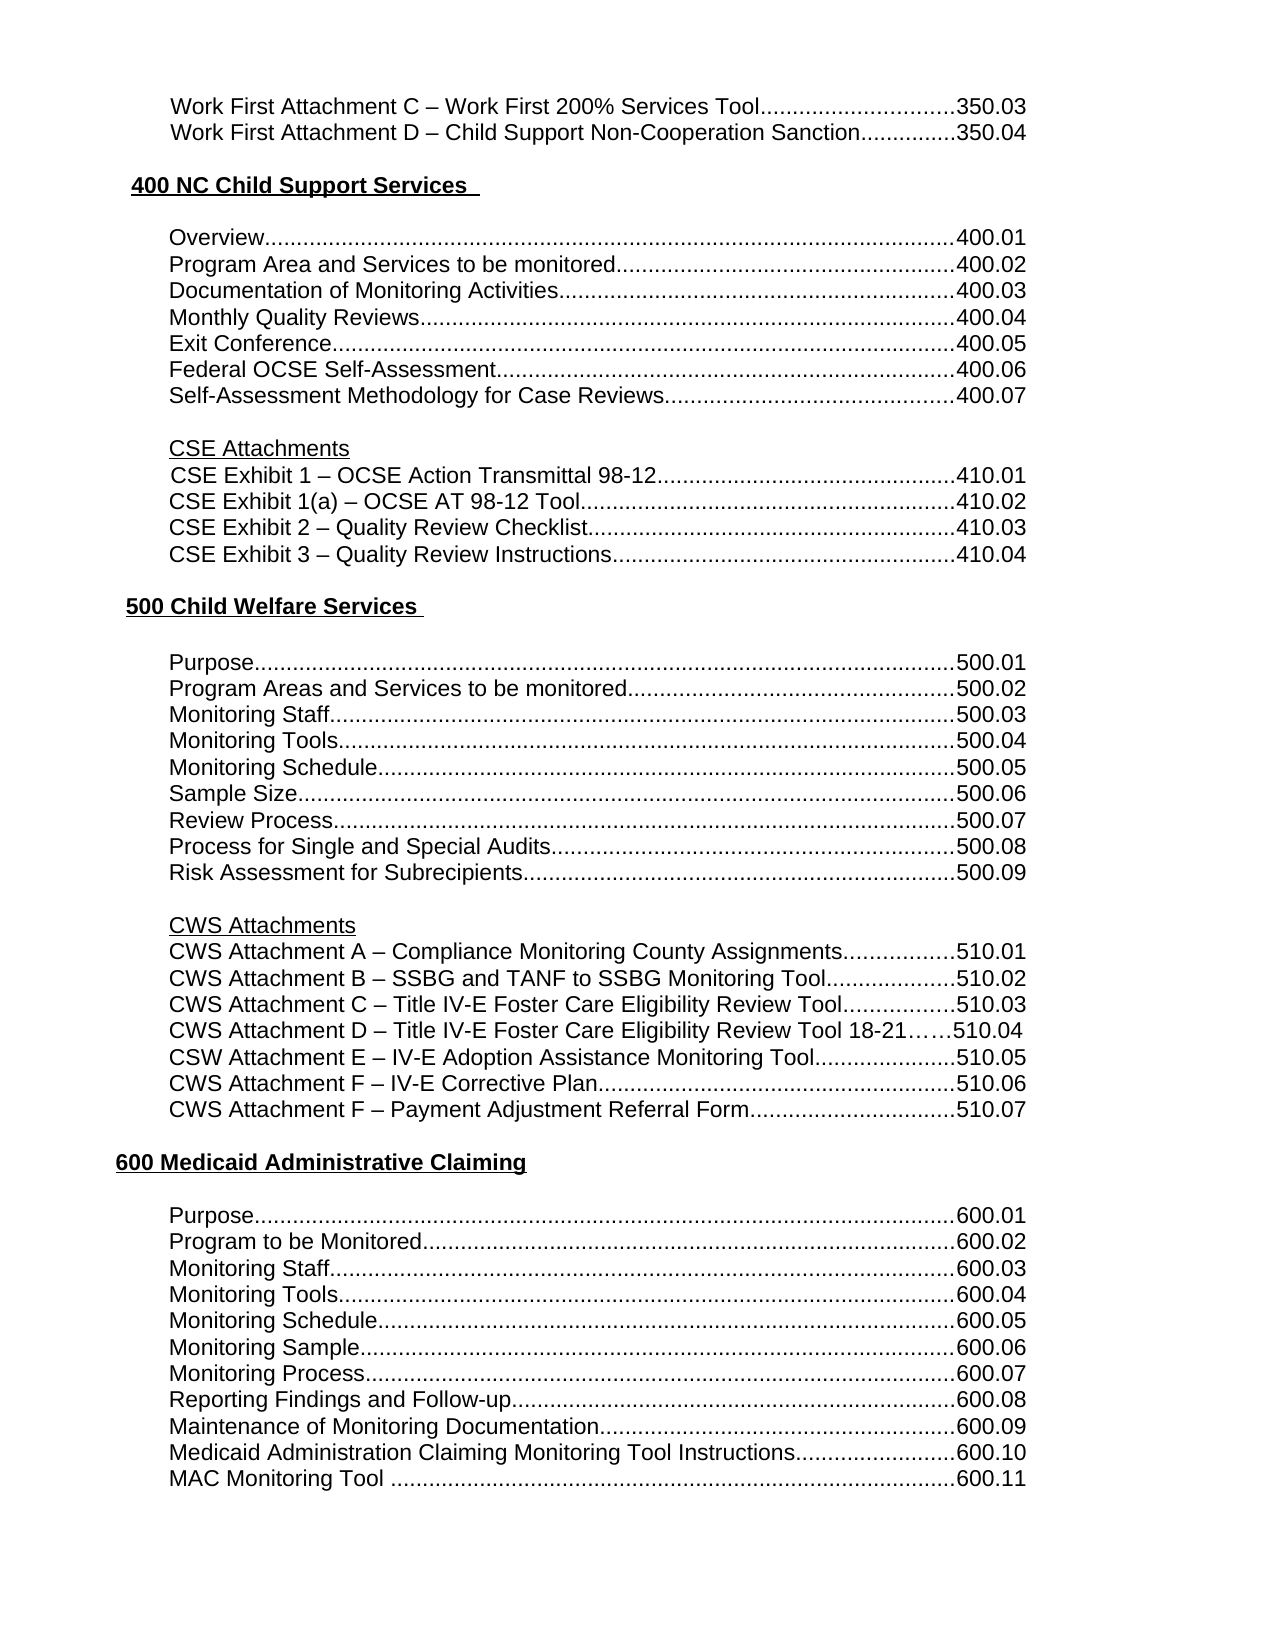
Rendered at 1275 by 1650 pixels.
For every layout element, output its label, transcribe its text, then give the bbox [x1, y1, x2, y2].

text CSW Attachment E – IV-E Adoption Assistance Monitoring Tool 510.05 [169, 1044, 1237, 1070]
text CSE Exhibit 1 – OCSE Action Transmittal 98-12 410.01 [94, 462, 1237, 488]
text Program Areas and Services to be monitored 500.02 [169, 675, 1237, 701]
text Overview 400.01 [169, 224, 1237, 251]
text CWS Attachment F – IV-E Corrective Plan 510.06 [169, 1070, 1237, 1096]
text CSE Exhibit 1(a) – OCSE AT 98-12 Tool 410.02 [169, 488, 1237, 514]
text Sample Size 500.06 [169, 780, 1237, 807]
text Monthly Quality Reviews 400.04 [169, 303, 1237, 330]
text Reporting Findings and Follow-up 600.08 [169, 1386, 1237, 1413]
text CWS Attachments [169, 912, 1237, 938]
text Purpose 500.01 [169, 648, 1237, 675]
text Medicaid Administration Claiming Monitoring Tool Instructions 600.10 [169, 1439, 1237, 1465]
text Purpose 600.01 [169, 1202, 1237, 1228]
text Process for Single and Special Audits 500.08 [169, 833, 1237, 859]
text Maintenance of Monitoring Documentation 600.09 [169, 1413, 1237, 1439]
text Program to be Monitored 600.02 [169, 1228, 1237, 1254]
text CWS Attachment D – Title IV-E Foster Care Eligibility Review Tool 18-21……510.04 [169, 1017, 1237, 1044]
text CWS Attachment A – Compliance Monitoring County Assignments 510.01 [169, 938, 1237, 965]
text Federal OCSE Self-Assessment 400.06 [169, 356, 1237, 382]
text Review Process 500.07 [169, 807, 1237, 833]
text 500 Child Welfare Services [94, 593, 1237, 620]
text Monitoring Staff 600.03 [169, 1254, 1237, 1281]
text Monitoring Process 600.07 [169, 1360, 1237, 1386]
text Monitoring Tools 600.04 [169, 1281, 1237, 1307]
text Program Area and Services to be monitored 400.02 [169, 251, 1237, 277]
text Monitoring Sample 600.06 [169, 1334, 1237, 1360]
text Risk Assessment for Subrecipients 500.09 [169, 859, 1237, 886]
text MAC Monitoring Tool 600.11 [169, 1465, 1237, 1492]
text Self-Assessment Methodology for Case Reviews 400.07 [169, 382, 1237, 409]
text Work First Attachment D – Child Support Non-Cooperation Sanction 350.04 [94, 119, 1237, 145]
text Documentation of Monitoring Activities 400.03 [169, 277, 1237, 303]
text Exit Conference 400.05 [169, 330, 1237, 356]
text Monitoring Schedule 600.05 [169, 1307, 1237, 1334]
text CWS Attachment B – SSBG and TANF to SSBG Monitoring Tool 510.02 [169, 965, 1237, 991]
text CSE Attachments [131, 435, 1237, 462]
text CSE Exhibit 3 – Quality Review Instructions 410.04 [169, 541, 1237, 567]
text Monitoring Schedule 500.05 [169, 754, 1237, 780]
text 600 Medicaid Administrative Claiming [103, 1149, 1237, 1176]
text 400 NC Child Support Services [131, 172, 1237, 198]
text CSE Exhibit 2 – Quality Review Checklist 410.03 [169, 514, 1237, 541]
text Monitoring Staff 500.03 [169, 701, 1237, 727]
text Monitoring Tools 500.04 [169, 727, 1237, 754]
text CWS Attachment F – Payment Adjustment Referral Form 510.07 [169, 1096, 1237, 1123]
text CWS Attachment C – Title IV-E Foster Care Eligibility Review Tool 510.03 [169, 991, 1237, 1017]
text Work First Attachment C – Work First 200% Services Tool 350.03 [94, 93, 1237, 119]
